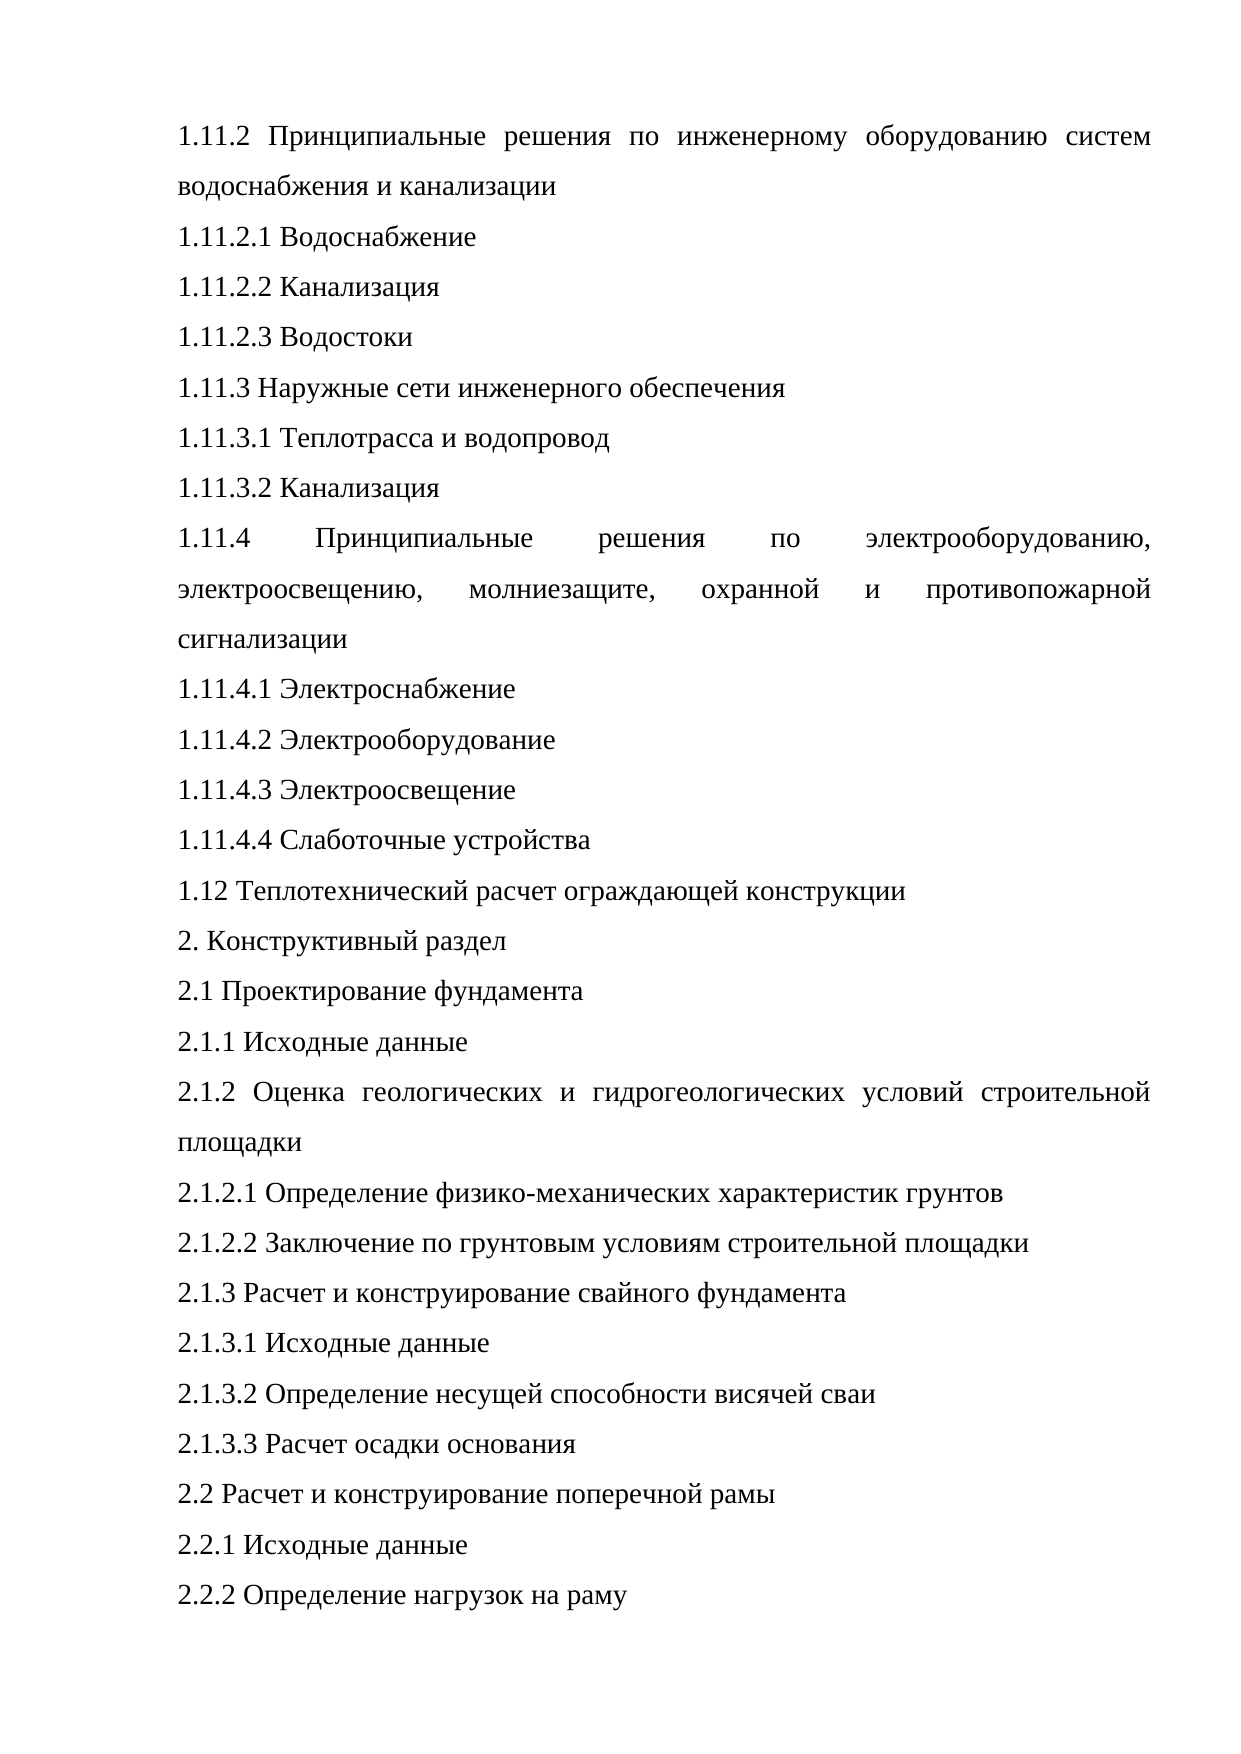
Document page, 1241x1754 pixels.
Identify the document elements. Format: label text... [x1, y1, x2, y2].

text 1.11.2.3 Водостоки [177, 319, 1152, 353]
text 1.11.3.1 Теплотрасса и водопровод [177, 420, 1152, 453]
text 2.1.1 Исходные данные [177, 1024, 1152, 1057]
text 2.1.3.2 Определение несущей способности висячей сваи [177, 1376, 1152, 1409]
text 1.11.3.2 Канализация [177, 470, 1152, 504]
text 1.12 Теплотехнический расчет ограждающей конструкции [177, 873, 1152, 906]
text 2.2.1 Исходные данные [177, 1527, 1152, 1560]
text 1.11.4.2 Электрооборудование [177, 722, 1152, 755]
text 1.11.2.1 Водоснабжение [177, 219, 1152, 252]
text 1.11.2.2 Канализация [177, 269, 1152, 303]
text 2.2.2 Определение нагрузок на раму [177, 1577, 1152, 1611]
text 1.11.3 Наружные сети инженерного обеспечения [177, 370, 1152, 403]
text 2.2 Расчет и конструирование поперечной рамы [177, 1477, 1152, 1510]
text 1.11.4 Принципиальные решения по электрооборудованию, электроосвещению, молниезащите, охранной и противопожарной сигнализации [177, 521, 1152, 655]
text 1.11.4.1 Электроснабжение [177, 672, 1152, 705]
text 2.1.2 Оценка геологических и гидрогеологических условий строительной площадки [177, 1074, 1152, 1158]
text 2.1 Проектирование фундамента [177, 973, 1152, 1007]
text 1.11.4.4 Слаботочные устройства [177, 822, 1152, 856]
text 2.1.2.2 Заключение по грунтовым условиям строительной площадки [177, 1225, 1152, 1258]
text 2.1.3.1 Исходные данные [177, 1326, 1152, 1359]
text 1.11.4.3 Электроосвещение [177, 772, 1152, 806]
text 1.11.2 Принципиальные решения по инженерному оборудованию систем водоснабжения и канализации [177, 118, 1152, 202]
text 2.1.2.1 Определение физико-механических характеристик грунтов [177, 1175, 1152, 1208]
text 2.1.3.3 Расчет осадки основания [177, 1426, 1152, 1460]
subtitle 2. Конструктивный раздел [177, 923, 1152, 957]
text 2.1.3 Расчет и конструирование свайного фундамента [177, 1275, 1152, 1309]
